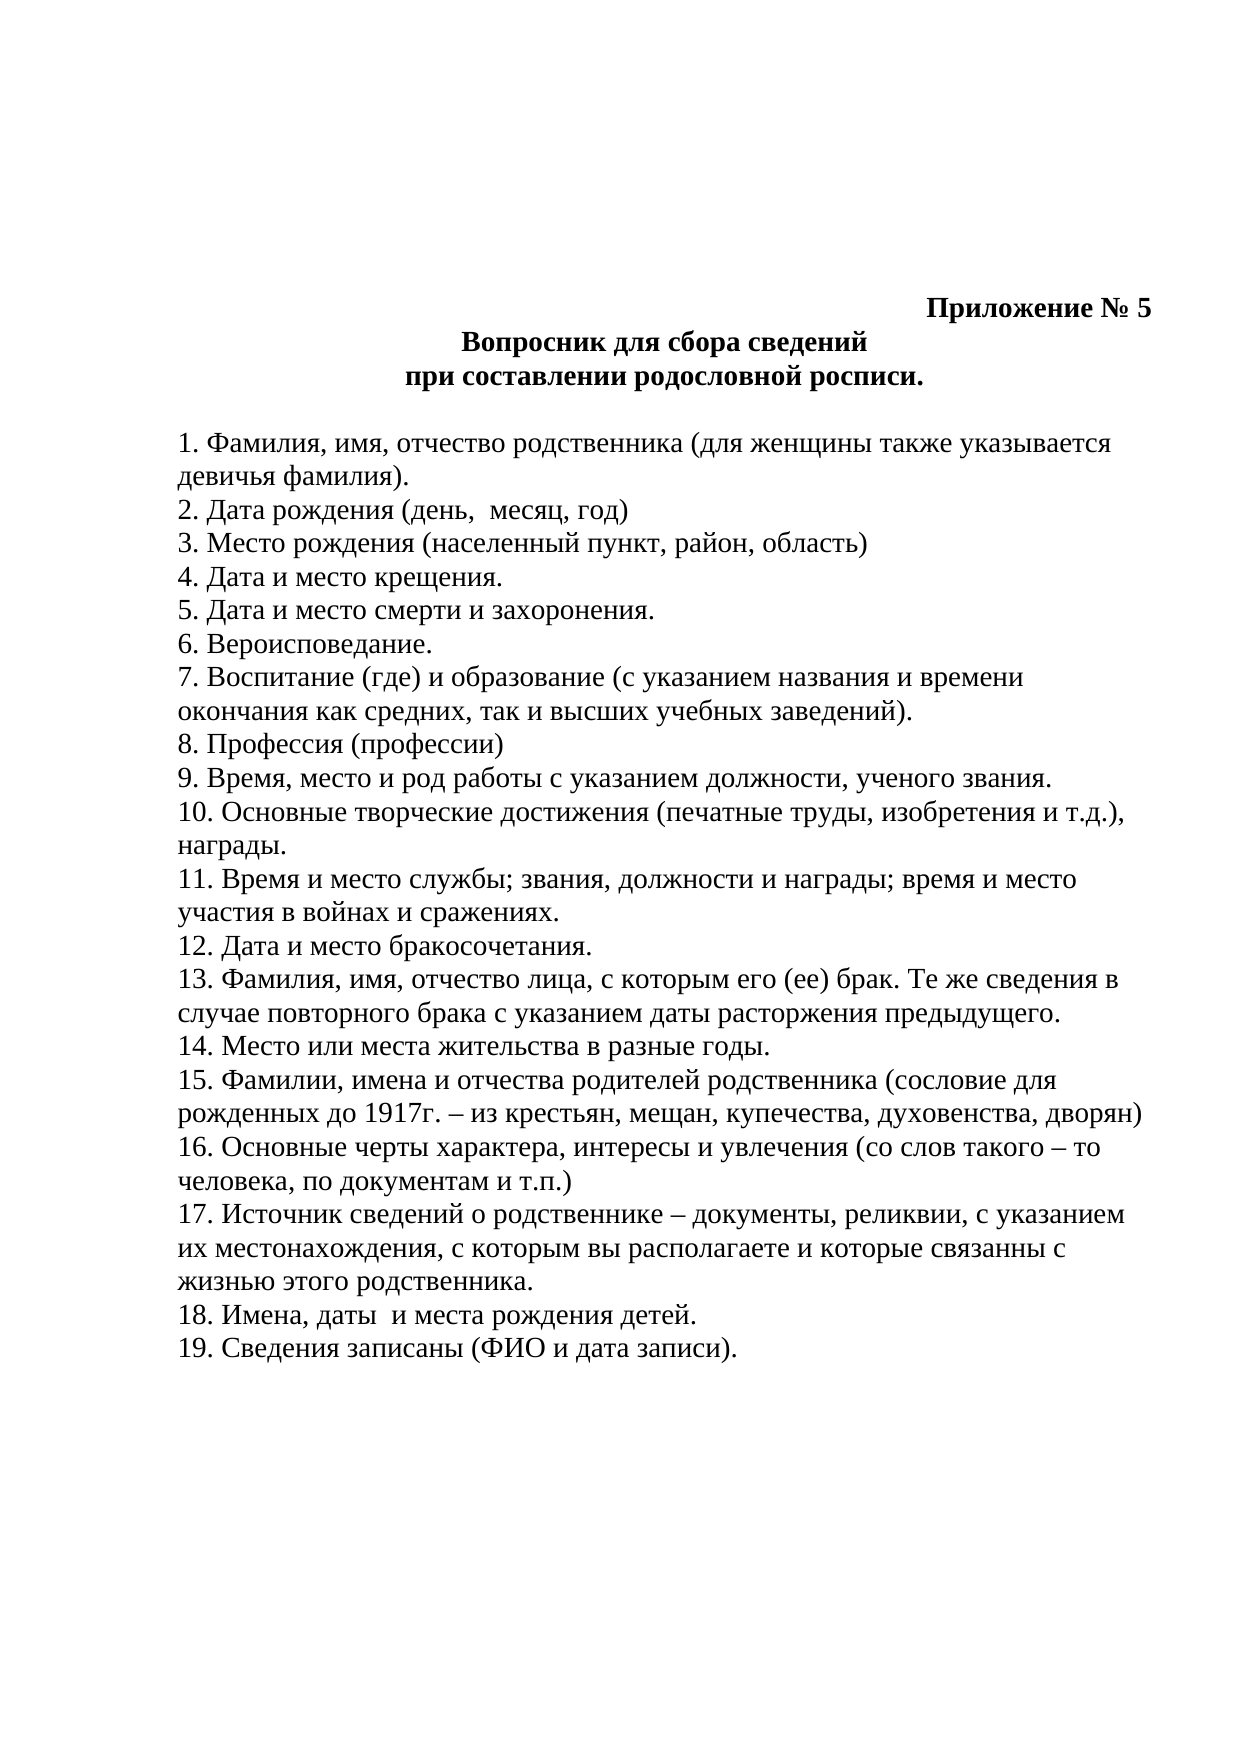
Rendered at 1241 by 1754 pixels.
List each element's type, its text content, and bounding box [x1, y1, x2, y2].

text 6. Вероисповедание. [177, 626, 1152, 659]
text Приложение № 5 [177, 291, 1152, 324]
text 16. Основные черты характера, интересы и увлечения (со слов такого – то человека, по документам и т.п.) [177, 1129, 1152, 1196]
text при составлении родословной росписи. [177, 358, 1152, 391]
text 3. Место рождения (населенный пункт, район, область) [177, 525, 1152, 559]
text 5. Дата и место смерти и захоронения. [177, 592, 1152, 626]
text 10. Основные творческие достижения (печатные труды, изобретения и т.д.), награды. [177, 794, 1152, 861]
text 4. Дата и место крещения. [177, 559, 1152, 592]
text Вопросник для сбора сведений [177, 324, 1152, 358]
text 7. Воспитание (где) и образование (с указанием названия и времени окончания как средних, так и высших учебных заведений). [177, 659, 1152, 727]
text 11. Время и место службы; звания, должности и награды; время и место участия в войнах и сражениях. [177, 861, 1152, 928]
text 13. Фамилия, имя, отчество лица, с которым его (ее) брак. Те же сведения в случае повторного брака с указанием даты расторжения предыдущего. [177, 961, 1152, 1028]
text 17. Источник сведений о родственнике – документы, реликвии, с указанием их местонахождения, с которым вы располагаете и которые связанны с жизнью этого родственника. [177, 1196, 1152, 1297]
text 18. Имена, даты и места рождения детей. [177, 1297, 1152, 1330]
text 8. Профессия (профессии) [177, 727, 1152, 760]
text 15. Фамилии, имена и отчества родителей родственника (сословие для рожденных до 1917г. – из крестьян, мещан, купечества, духовенства, дворян) [177, 1062, 1152, 1129]
text 14. Место или места жительства в разные годы. [177, 1028, 1152, 1062]
text 19. Сведения записаны (ФИО и дата записи). [177, 1330, 1152, 1364]
text 1. Фамилия, имя, отчество родственника (для женщины также указывается девичья фамилия). [177, 425, 1152, 492]
text 2. Дата рождения (день, месяц, год) [177, 492, 1152, 525]
text 12. Дата и место бракосочетания. [177, 928, 1152, 961]
text 9. Время, место и род работы с указанием должности, ученого звания. [177, 760, 1152, 794]
